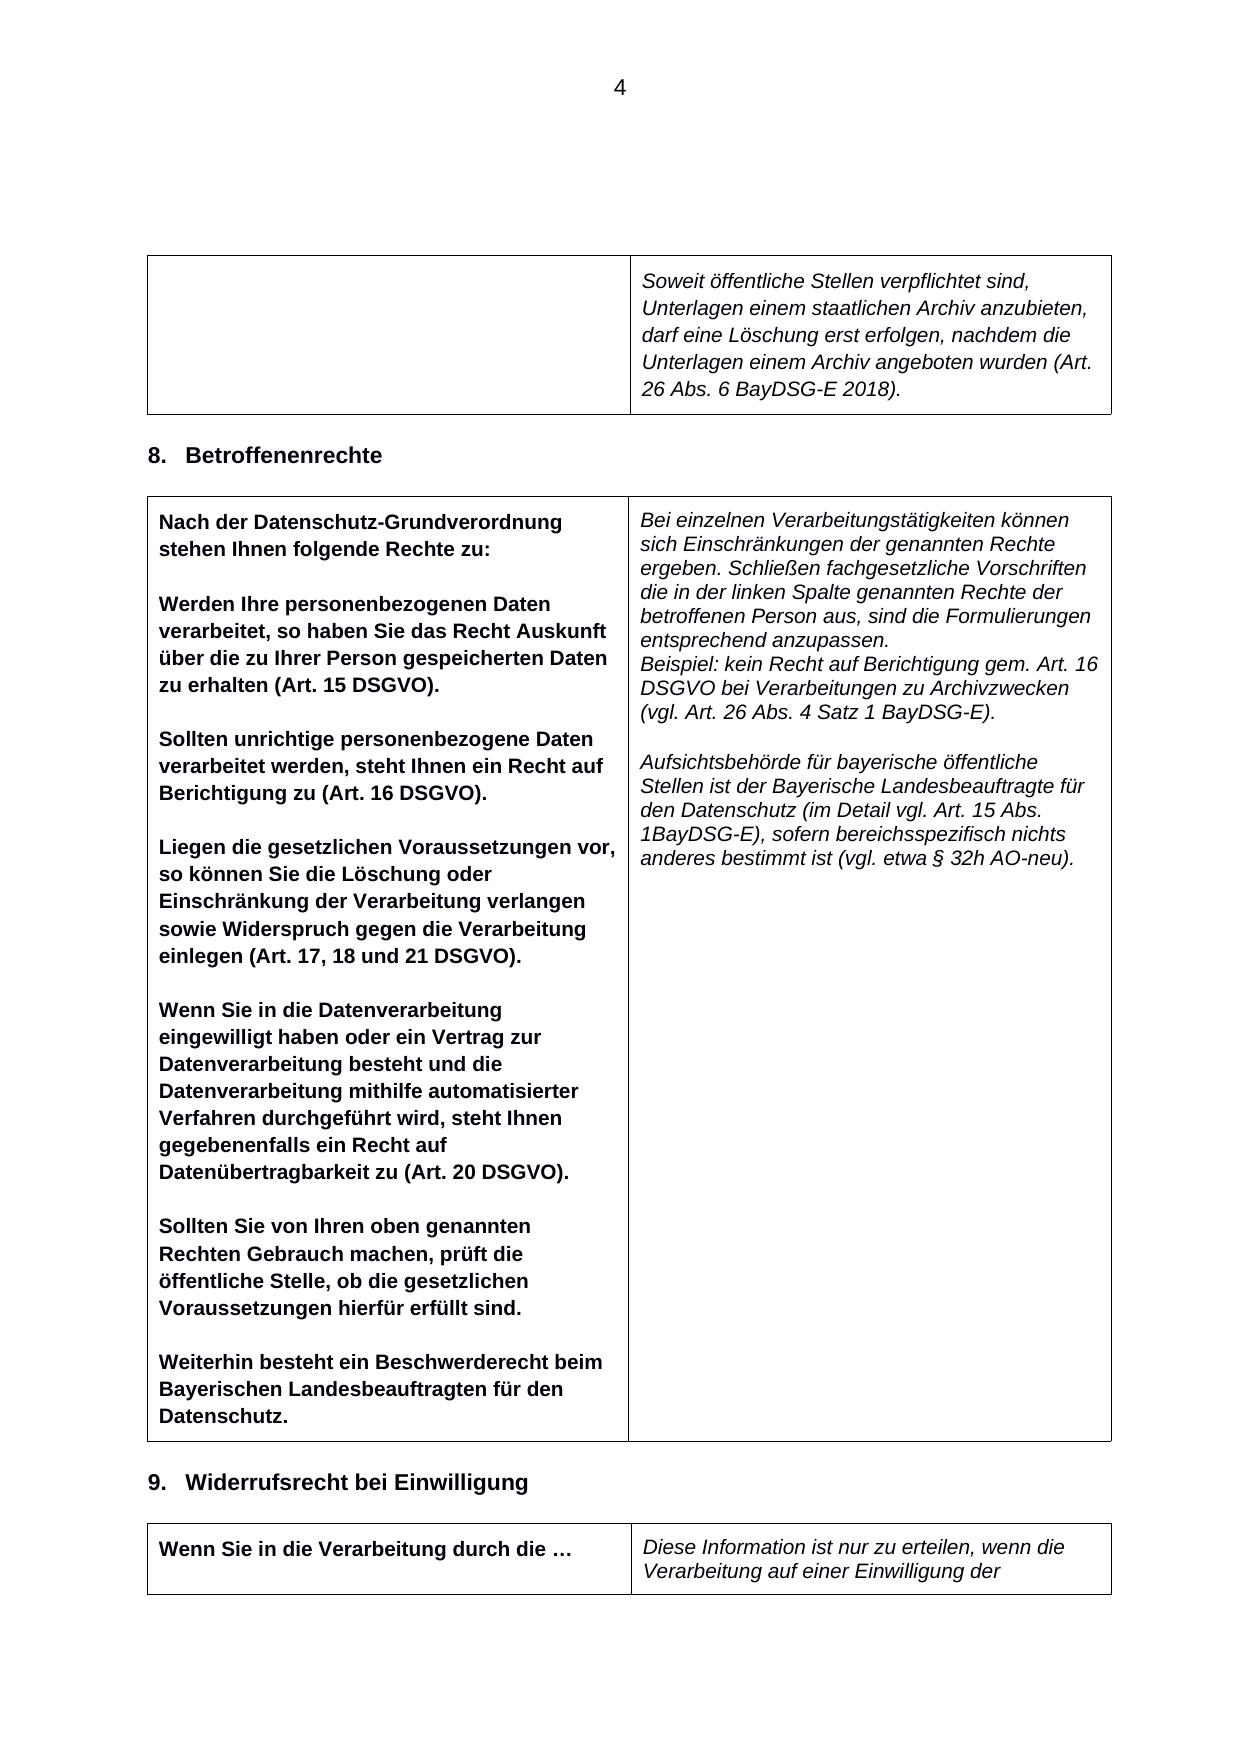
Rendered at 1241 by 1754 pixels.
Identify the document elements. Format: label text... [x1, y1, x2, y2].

list Betroffenenrechte [148, 442, 1093, 469]
list Widerrufsrecht bei Einwilligung [148, 1468, 1093, 1495]
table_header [148, 1524, 631, 1594]
table_header Nach der Datenschutz-Grundverordnung stehen Ihnen folgende Rechte zu: Werden Ihre personenbezogenen Daten verarbeitet, so haben Sie das Recht Auskunft über die zu Ihrer Person gespeicherten Daten zu erhalten (Art. 15 DSGVO). Sollten unrichtige personenbezogene Daten verarbeitet werden, steht Ihnen ein Recht auf Berichtigung zu (Art. 16 DSGVO). Liegen die gesetzlichen Voraussetzungen vor, so können Sie die Löschung oder Einschränkung der Verarbeitung verlangen sowie Widerspruch gegen die Verarbeitung einlegen (Art. 17, 18 und 21 DSGVO). Wenn Sie in die Datenverarbeitung eingewilligt haben oder ein Vertrag zur Datenverarbeitung besteht und die Datenverarbeitung mithilfe automatisierter Verfahren durchgeführt wird, steht Ihnen gegebenenfalls ein Recht auf Datenübertragbarkeit zu (Art. 20 DSGVO). Sollten Sie von Ihren oben genannten Rechten Gebrauch machen, prüft die öffentliche Stelle, ob die gesetzlichen Voraussetzungen hierfür erfüllt sind. Weiterhin besteht ein Beschwerderecht beim Bayerischen Landesbeauftragten für den Datenschutz. [148, 497, 628, 1441]
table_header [631, 256, 1111, 414]
table_header Bei einzelnen Verarbeitungstätigkeiten können sich Einschränkungen der genannten Rechte ergeben. Schließen fachgesetzliche Vorschriften die in der linken Spalte genannten Rechte der betroffenen Person aus, sind die Formulierungen entsprechend anzupassen. Beispiel: kein Recht auf Berichtigung gem. Art. 16 DSGVO bei Verarbeitungen zu Archivzwecken (vgl. Art. 26 Abs. 4 Satz 1 BayDSG-E). Aufsichtsbehörde für bayerische öffentliche Stellen ist der Bayerische Landesbeauftragte für den Datenschutz (im Detail vgl. Art. 15 Abs. 1BayDSG-E), sofern bereichsspezifisch nichts anderes bestimmt ist (vgl. etwa § 32h AO-neu). [629, 497, 1111, 1441]
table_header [632, 1524, 1111, 1594]
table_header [148, 256, 630, 414]
